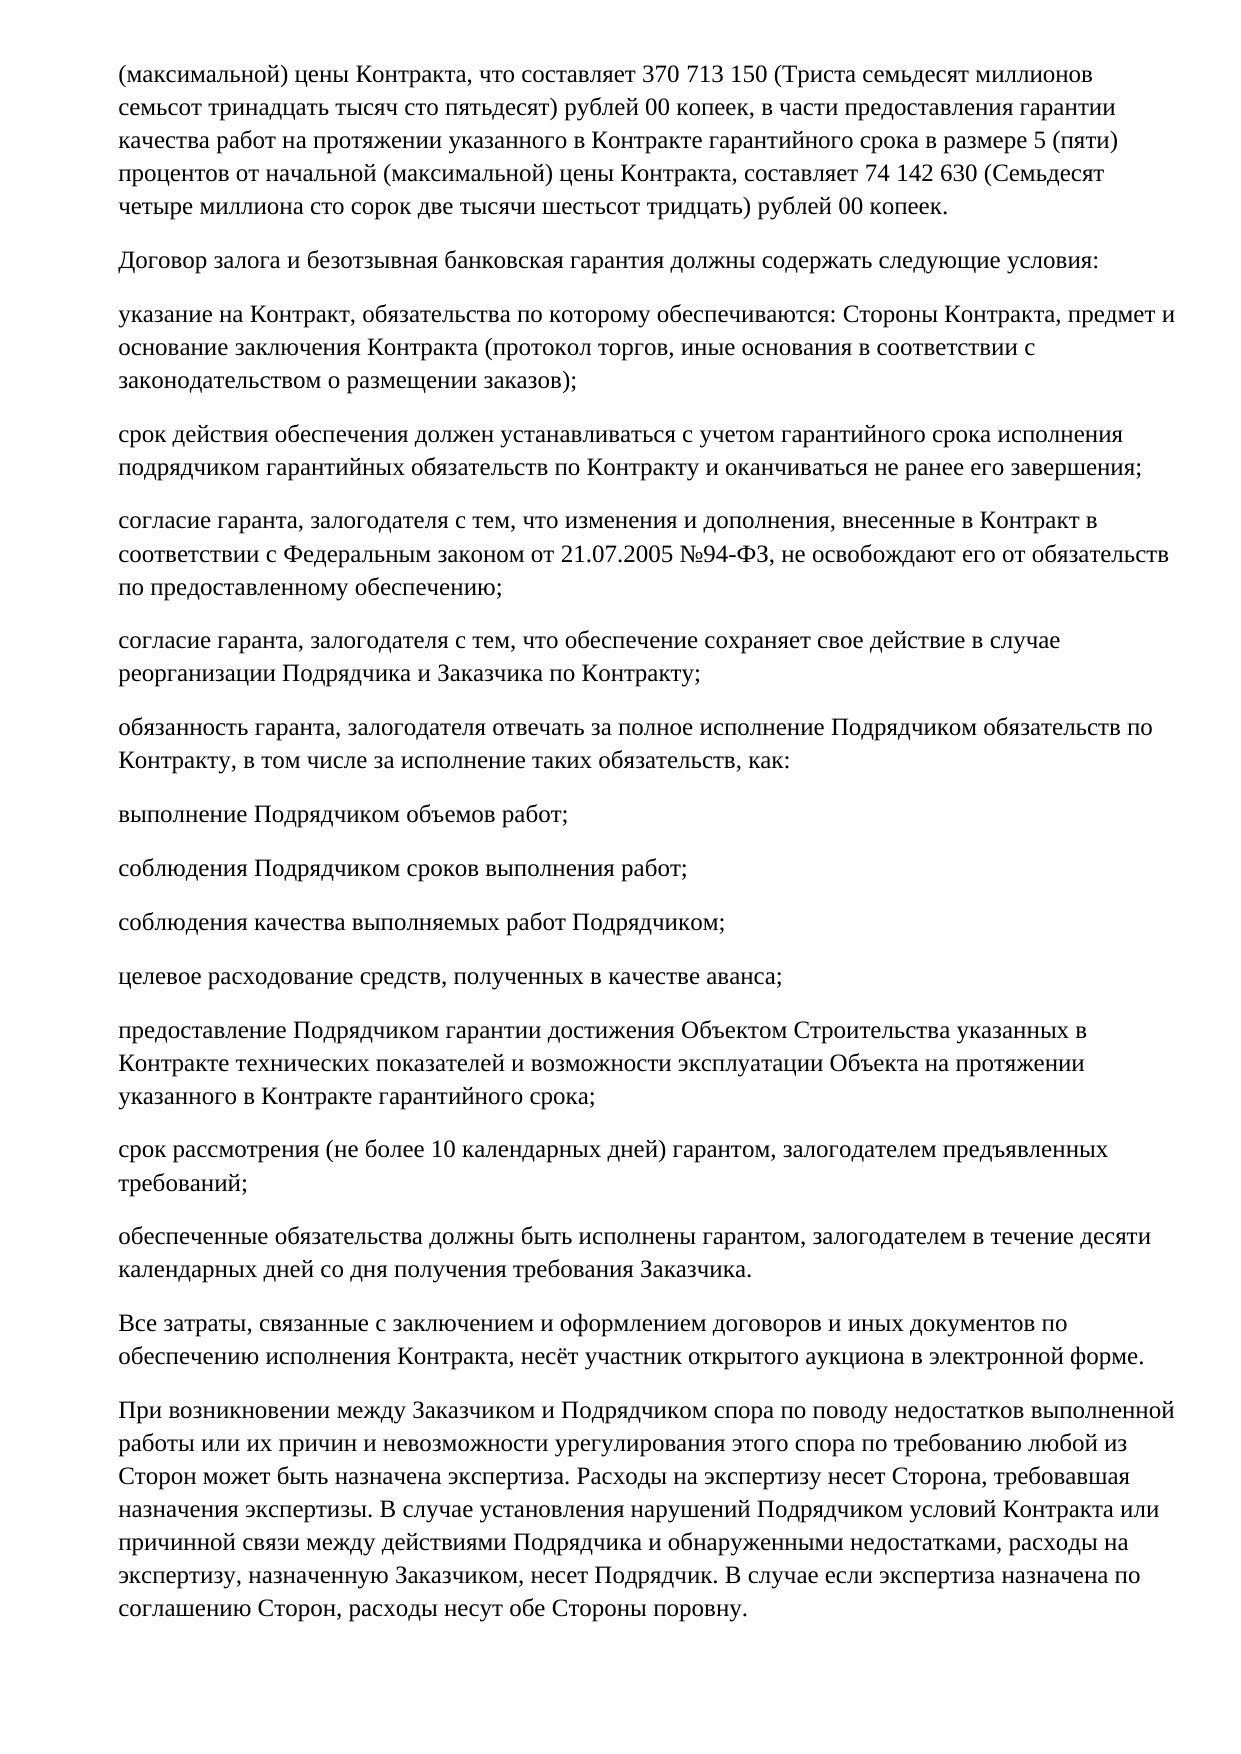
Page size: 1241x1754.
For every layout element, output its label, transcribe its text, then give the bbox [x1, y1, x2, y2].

text Договор залога и безотзывная банковская гарантия должны содержать следующие условия: [118, 245, 1181, 274]
text выполнение Подрядчиком объемов работ; [118, 799, 1181, 828]
text обязанность гаранта, залогодателя отвечать за полное исполнение Подрядчиком обязательств по Контракту, в том числе за исполнение таких обязательств, как: [118, 712, 1181, 774]
text указание на Контракт, обязательства по которому обеспечиваются: Стороны Контракта, предмет и основание заключения Контракта (протокол торгов, иные основания в соответствии с законодательством о размещении заказов); [118, 299, 1181, 394]
text срок рассмотрения (не более 10 календарных дней) гарантом, залогодателем предъявленных требований; [118, 1134, 1181, 1196]
text соблюдения Подрядчиком сроков выполнения работ; [118, 853, 1181, 882]
text согласие гаранта, залогодателя с тем, что обеспечение сохраняет свое действие в случае реорганизации Подрядчика и Заказчика по Контракту; [118, 626, 1181, 687]
text срок действия обеспечения должен устанавливаться с учетом гарантийного срока исполнения подрядчиком гарантийных обязательств по Контракту и оканчиваться не ранее его завершения; [118, 419, 1181, 481]
text соблюдения качества выполняемых работ Подрядчиком; [118, 907, 1181, 936]
text обеспеченные обязательства должны быть исполнены гарантом, залогодателем в течение десяти календарных дней со дня получения требования Заказчика. [118, 1221, 1181, 1283]
text Все затраты, связанные с заключением и оформлением договоров и иных документов по обеспечению исполнения Контракта, несёт участник открытого аукциона в электронной форме. [118, 1308, 1181, 1370]
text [118, 59, 1181, 220]
text предоставление Подрядчиком гарантии достижения Объектом Строительства указанных в Контракте технических показателей и возможности эксплуатации Объекта на протяжении указанного в Контракте гарантийного срока; [118, 1015, 1181, 1109]
text согласие гаранта, залогодателя с тем, что изменения и дополнения, внесенные в Контракт в соответствии с Федеральным законом от 21.07.2005 №94-ФЗ, не освобождают его от обязательств по предоставленному обеспечению; [118, 506, 1181, 600]
text При возникновении между Заказчиком и Подрядчиком спора по поводу недостатков выполненной работы или их причин и невозможности урегулирования этого спора по требованию любой из Сторон может быть назначена экспертиза. Расходы на экспертизу несет Сторона, требовавшая назначения экспертизы. В случае установления нарушений Подрядчиком условий Контракта или причинной связи между действиями Подрядчика и обнаруженными недостатками, расходы на экспертизу, назначенную Заказчиком, несет Подрядчик. В случае если экспертиза назначена по соглашению Сторон, расходы несут обе Стороны поровну. [118, 1395, 1181, 1622]
text целевое расходование средств, полученных в качестве аванса; [118, 961, 1181, 989]
